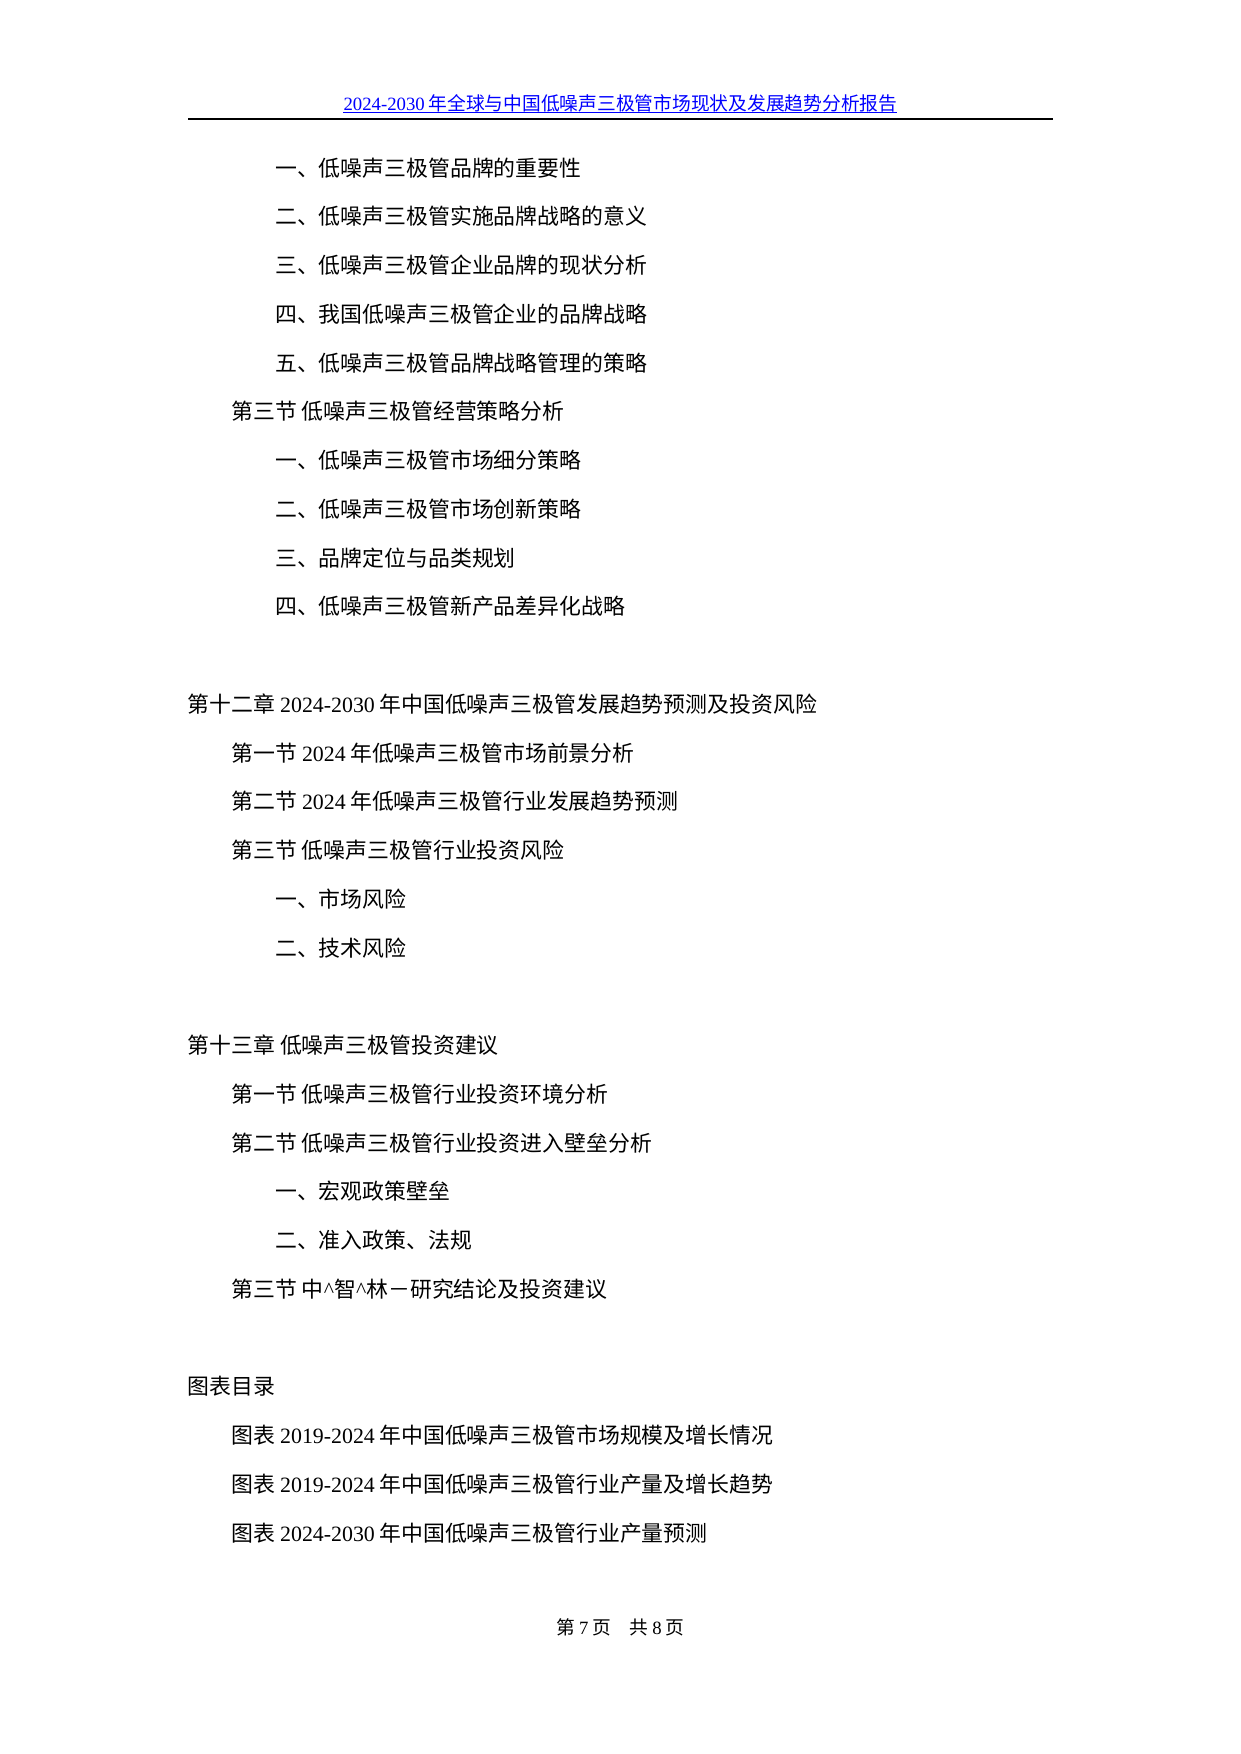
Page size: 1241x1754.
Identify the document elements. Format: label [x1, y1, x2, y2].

text [187, 150, 1053, 1548]
